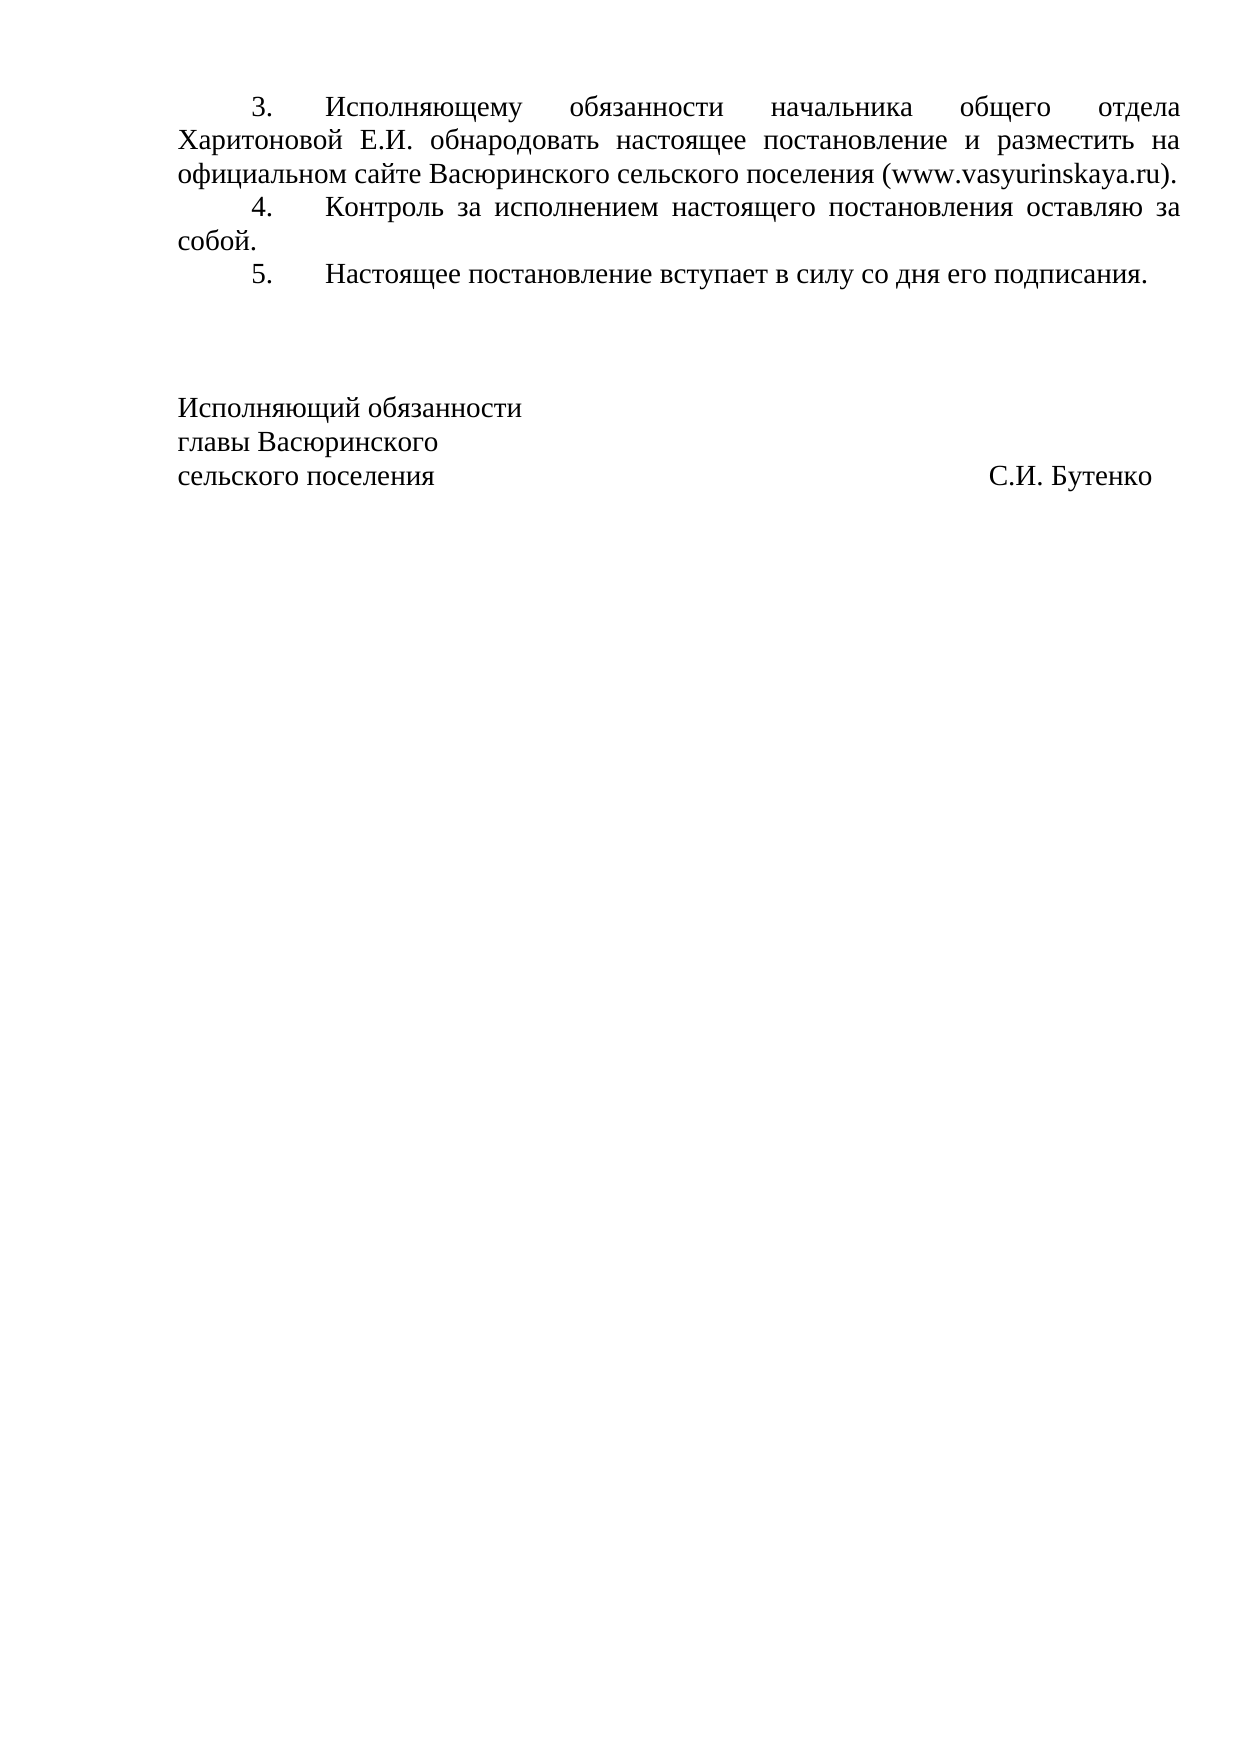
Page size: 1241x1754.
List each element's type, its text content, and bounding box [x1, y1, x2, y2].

list Настоящее постановление вступает в силу со дня его подписания. [177, 256, 1181, 290]
text Исполняющий обязанности [177, 391, 1181, 424]
list Контроль за исполнением настоящего постановления оставляю за собой. [177, 189, 1181, 256]
text главы Васюринского [177, 424, 1181, 458]
list Исполняющему обязанности начальника общего отдела Харитоновой Е.И. обнародовать настоящее постановление и разместить на официальном сайте Васюринского сельского поселения (www.vasyurinskaya.ru). [177, 89, 1181, 189]
text сельского поселения С.И. Бутенко [177, 458, 1181, 491]
